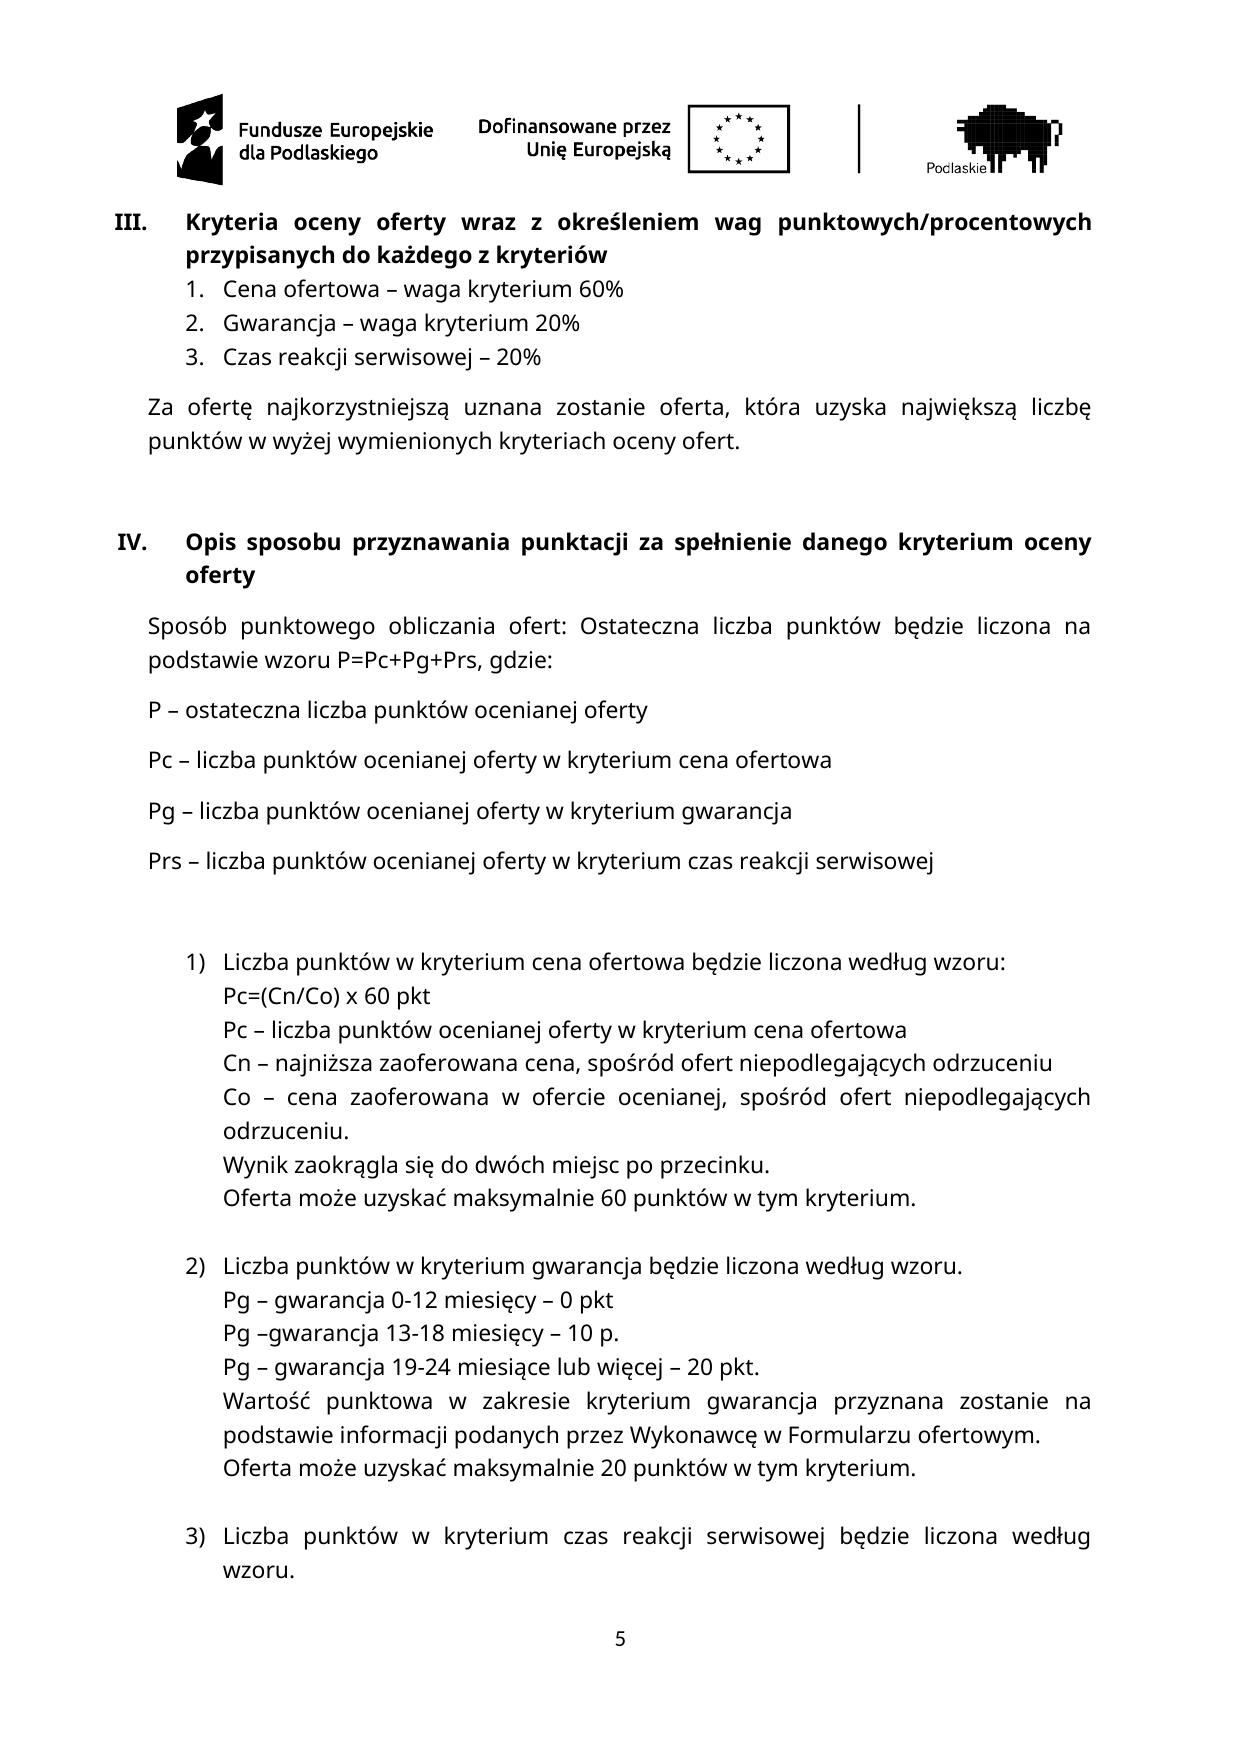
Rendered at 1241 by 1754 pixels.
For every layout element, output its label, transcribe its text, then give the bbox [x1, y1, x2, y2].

text Pc – liczba punktów ocenianej oferty w kryterium cena ofertowa [148, 744, 1093, 776]
list Pg – gwarancja 19-24 miesiące lub więcej – 20 pkt. [223, 1351, 1093, 1382]
list Kryteria oceny oferty wraz z określeniem wag punktowych/procentowych przypisanych do każdego z kryteriów [148, 206, 1093, 271]
list Co – cena zaoferowana w ofercie ocenianej, spośród ofert niepodlegających odrzuceniu. [223, 1081, 1093, 1146]
list Wynik zaokrągla się do dwóch miejsc po przecinku. [223, 1148, 1093, 1180]
list Oferta może uzyskać maksymalnie 60 punktów w tym kryterium. [223, 1182, 1093, 1213]
list Cena ofertowa – waga kryterium 60% [185, 273, 1093, 304]
list Pc – liczba punktów ocenianej oferty w kryterium cena ofertowa [223, 1013, 1093, 1045]
text Prs – liczba punktów ocenianej oferty w kryterium czas reakcji serwisowej [148, 845, 1093, 876]
list Czas reakcji serwisowej – 20% [185, 341, 1093, 372]
list Gwarancja – waga kryterium 20% [185, 307, 1093, 338]
text Pg – liczba punktów ocenianej oferty w kryterium gwarancja [148, 795, 1093, 826]
list Oferta może uzyskać maksymalnie 20 punktów w tym kryterium. [223, 1452, 1093, 1483]
text P – ostateczna liczba punktów ocenianej oferty [148, 694, 1093, 725]
list Liczba punktów w kryterium czas reakcji serwisowej będzie liczona według wzoru. [185, 1520, 1093, 1585]
list Liczba punktów w kryterium gwarancja będzie liczona według wzoru. [185, 1250, 1093, 1281]
text Sposób punktowego obliczania ofert: Ostateczna liczba punktów będzie liczona na podstawie wzoru P=Pc+Pg+Prs, gdzie: [148, 610, 1093, 675]
text Za ofertę najkorzystniejszą uznana zostanie oferta, która uzyska największą liczbę punktów w wyżej wymienionych kryteriach oceny ofert. [148, 391, 1093, 456]
list Liczba punktów w kryterium cena ofertowa będzie liczona według wzoru: [185, 946, 1093, 977]
list Cn – najniższa zaoferowana cena, spośród ofert niepodlegających odrzuceniu [223, 1047, 1093, 1078]
list Wartość punktowa w zakresie kryterium gwarancja przyznana zostanie na podstawie informacji podanych przez Wykonawcę w Formularzu ofertowym. [223, 1385, 1093, 1450]
list Pg –gwarancja 13-18 miesięcy – 10 p. [223, 1317, 1093, 1348]
list Pg – gwarancja 0-12 miesięcy – 0 pkt [223, 1283, 1093, 1315]
list Opis sposobu przyznawania punktacji za spełnienie danego kryterium oceny oferty [148, 526, 1093, 591]
list Pc=(Cn/Co) x 60 pkt [223, 980, 1093, 1011]
picture [147, 73, 1093, 206]
